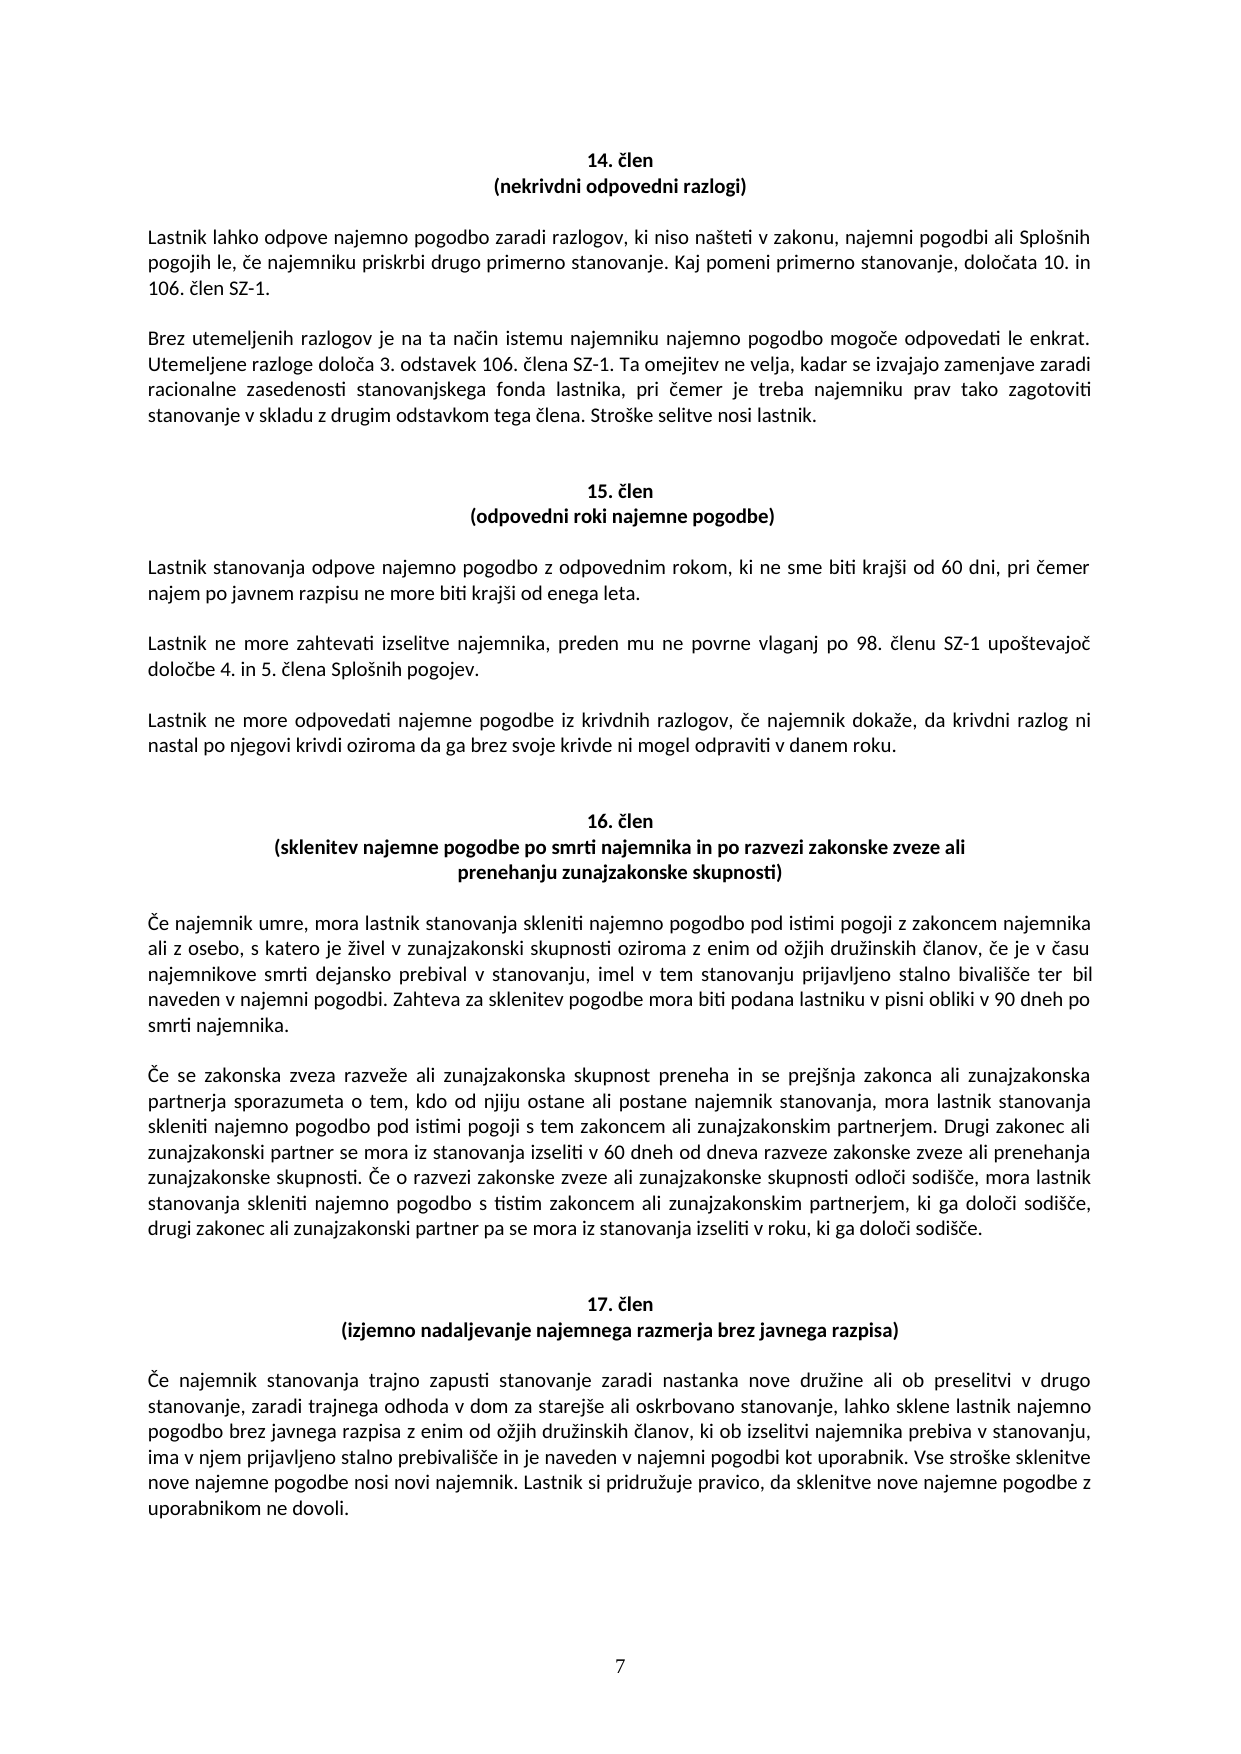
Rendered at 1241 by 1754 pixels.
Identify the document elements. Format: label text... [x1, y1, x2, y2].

text 17. člen [148, 1291, 1093, 1317]
text Brez utemeljenih razlogov je na ta način istemu najemniku najemno pogodbo mogoče odpovedati le enkrat. Utemeljene razloge določa 3. odstavek 106. člena SZ-1. Ta omejitev ne velja, kadar se izvajajo zamenjave zaradi racionalne zasedenosti stanovanjskega fonda lastnika, pri čemer je treba najemniku prav tako zagotoviti stanovanje v skladu z drugim odstavkom tega člena. Stroške selitve nosi lastnik. [148, 326, 1093, 427]
text 16. člen [148, 808, 1093, 834]
text Lastnik ne more zahtevati izselitve najemnika, preden mu ne povrne vlaganj po 98. členu SZ-1 upoštevajoč določbe 5. člena Splošnih pogojev. [148, 631, 1093, 681]
text Če najemnik umre, mora lastnik stanovanja skleniti najemno pogodbo pod istimi pogoji z zakoncem najemnika ali z osebo, s katero je živel v zunajzakonski skupnosti oziroma z enim od ožjih družinskih članov, če je v času najemnikove smrti dejansko prebival v stanovanju, imel v tem stanovanju prijavljeno stalno bivališče ter bil naveden v najemni pogodbi. Zahteva za sklenitev pogodbe mora biti podana lastniku v pisni obliki v 90 dneh po smrti najemnika. [148, 910, 1093, 1037]
text (nekrivdni odpovedni razlogi) [148, 173, 1093, 198]
text 15. člen [148, 478, 1093, 503]
text (izjemno nadaljevanje najemnega razmerja brez javnega razpisa) [148, 1317, 1093, 1342]
text Lastnik stanovanja odpove najemno pogodbo z odpovednim rokom, ki ne sme biti krajši od 60 dni, pri čemer najem po javnem razpisu ne more biti krajši od enega leta. [148, 554, 1093, 605]
text Če se zakonska zveza razveže ali zunajzakonska skupnost preneha in se prejšnja zakonca ali zunajzakonska partnerja sporazumeta o tem, kdo od njiju ostane ali postane najemnik stanovanja, mora lastnik stanovanja skleniti najemno pogodbo pod istimi pogoji s tem zakoncem ali zunajzakonskim partnerjem. Drugi zakonec ali zunajzakonski partner se mora iz stanovanja izseliti v 60 dneh od dneva razveze zakonske zveze ali prenehanja zunajzakonske skupnosti. Če o razvezi zakonske zveze ali zunajzakonske skupnosti odloči sodišče, mora lastnik stanovanja skleniti najemno pogodbo s tistim zakoncem ali zunajzakonskim partnerjem, ki ga določi sodišče, drugi zakonec ali zunajzakonski partner pa se mora iz stanovanja izseliti v roku, ki ga določi sodišče. [148, 1063, 1093, 1241]
text Lastnik ne more odpovedati najemne pogodbe iz krivdnih razlogov, če najemnik dokaže, da krivdni razlog ni nastal po njegovi krivdi oziroma da ga brez svoje krivde ni mogel odpraviti v danem roku. [148, 707, 1093, 758]
text 14. člen [148, 148, 1093, 173]
text Če najemnik stanovanja trajno zapusti stanovanje zaradi nastanka nove družine ali ob preselitvi v drugo stanovanje, zaradi trajnega odhoda v dom za starejše ali oskrbovano stanovanje, lahko sklene lastnik najemno pogodbo brez javnega razpisa z enim od ožjih družinskih članov, ki ob izselitvi najemnika prebiva v stanovanju, ima v njem prijavljeno stalno prebivališče in je naveden v najemni pogodbi kot uporabnik. Vse stroške sklenitve nove najemne pogodbe nosi novi najemnik. Lastnik si pridružuje pravico, da sklenitve nove najemne pogodbe z uporabnikom ne dovoli. [148, 1368, 1093, 1520]
text (sklenitev najemne pogodbe po smrti najemnika in po razvezi zakonske zveze ali [148, 834, 1093, 859]
text prenehanju zunajzakonske skupnosti) [148, 859, 1093, 885]
text Lastnik lahko odpove najemno pogodbo zaradi razlogov, ki niso našteti v zakonu, najemni pogodbi ali Splošnih pogojih le, če najemniku priskrbi drugo primerno stanovanje. Kaj pomeni primerno stanovanje, določata 10. in 106. člen SZ-1. [148, 224, 1093, 300]
text (odpovedni roki najemne pogodbe) [148, 503, 1093, 529]
